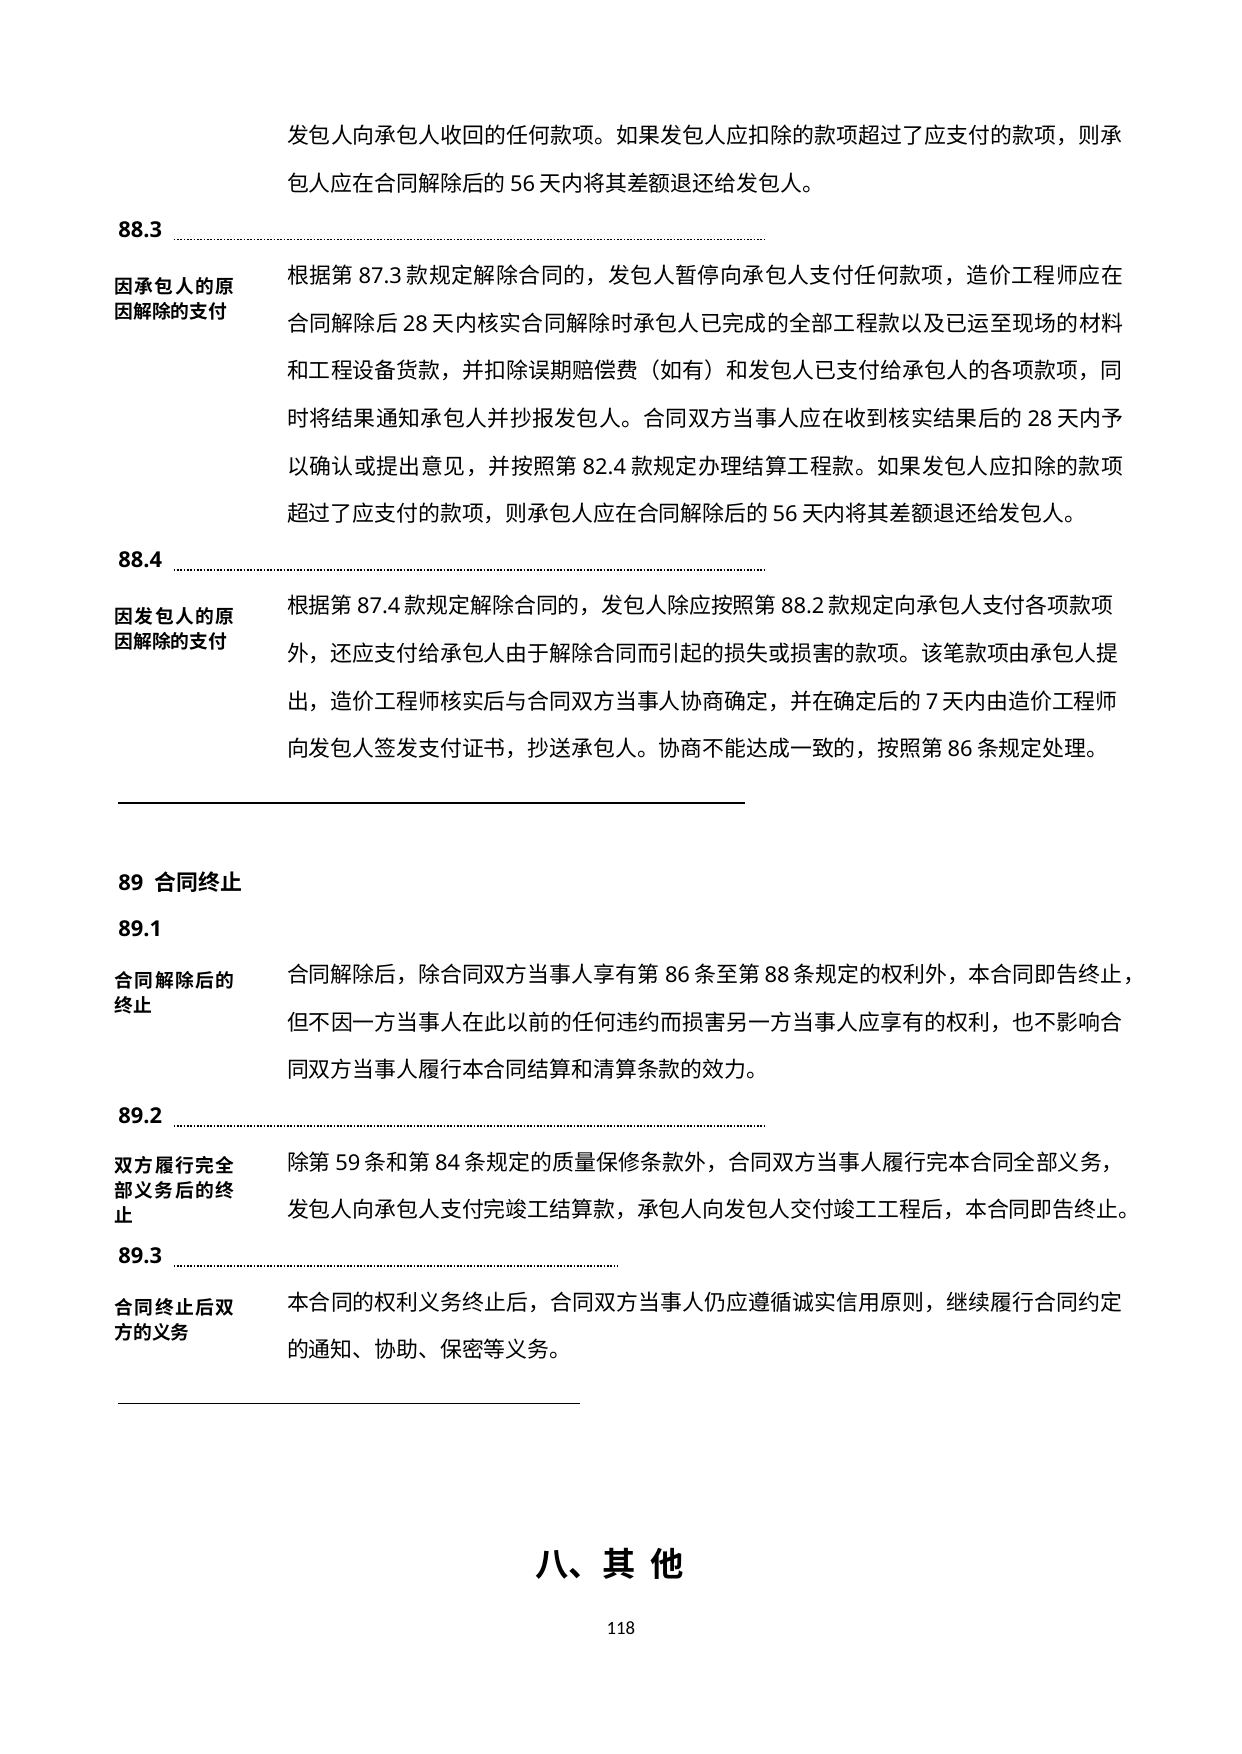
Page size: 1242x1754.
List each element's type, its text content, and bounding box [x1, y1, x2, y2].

text 根据第87.3款规定解除合同的，发包人暂停向承包人支付任何款项，造价工程师应在合同解除后28天内核实合同解除时承包人已完成的全部工程款以及已运至现场的材料和工程设备货款，并扣除误期赔偿费（如有）和发包人已支付给承包人的各项款项，同时将结果通知承包人并抄报发包人。合同双方当事人应在收到核实结果后的28天内予以确认或提出意见，并按照第82.4款规定办理结算工程款。如果发包人应扣除的款项超过了应支付的款项，则承包人应在合同解除后的56天内将其差额退还给发包人。 [287, 258, 1123, 528]
text 89.1 [118, 913, 1123, 942]
text 根据第87.4款规定解除合同的，发包人除应按照第88.2款规定向承包人支付各项款项外，还应支付给承包人由于解除合同而引起的损失或损害的款项。该笔款项由承包人提出，造价工程师核实后与合同双方当事人协商确定，并在确定后的7天内由造价工程师向发包人签发支付证书，抄送承包人。协商不能达成一致的，按照第86条规定处理。 [287, 588, 1123, 763]
text 八、其 他 [118, 1538, 1123, 1586]
text 89.3 [118, 1240, 1123, 1269]
text 88.3 [118, 214, 1123, 243]
text 89 合同终止 [118, 865, 1123, 897]
text 本合同的权利义务终止后，合同双方当事人仍应遵循诚实信用原则，继续履行合同约定的通知、协助、保密等义务。 [287, 1284, 1123, 1364]
text 合同解除后，除合同双方当事人享有第86条至第88条规定的权利外，本合同即告终止，但不因一方当事人在此以前的任何违约而损害另一方当事人应享有的权利，也不影响合同双方当事人履行本合同结算和清算条款的效力。 [287, 957, 1123, 1084]
text 除第59条和第84条规定的质量保修条款外，合同双方当事人履行完本合同全部义务，发包人向承包人支付完竣工结算款，承包人向发包人交付竣工工程后，本合同即告终止。 [287, 1145, 1123, 1224]
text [287, 118, 1123, 198]
text 88.4 [118, 544, 1123, 574]
text 89.2 [118, 1100, 1123, 1130]
